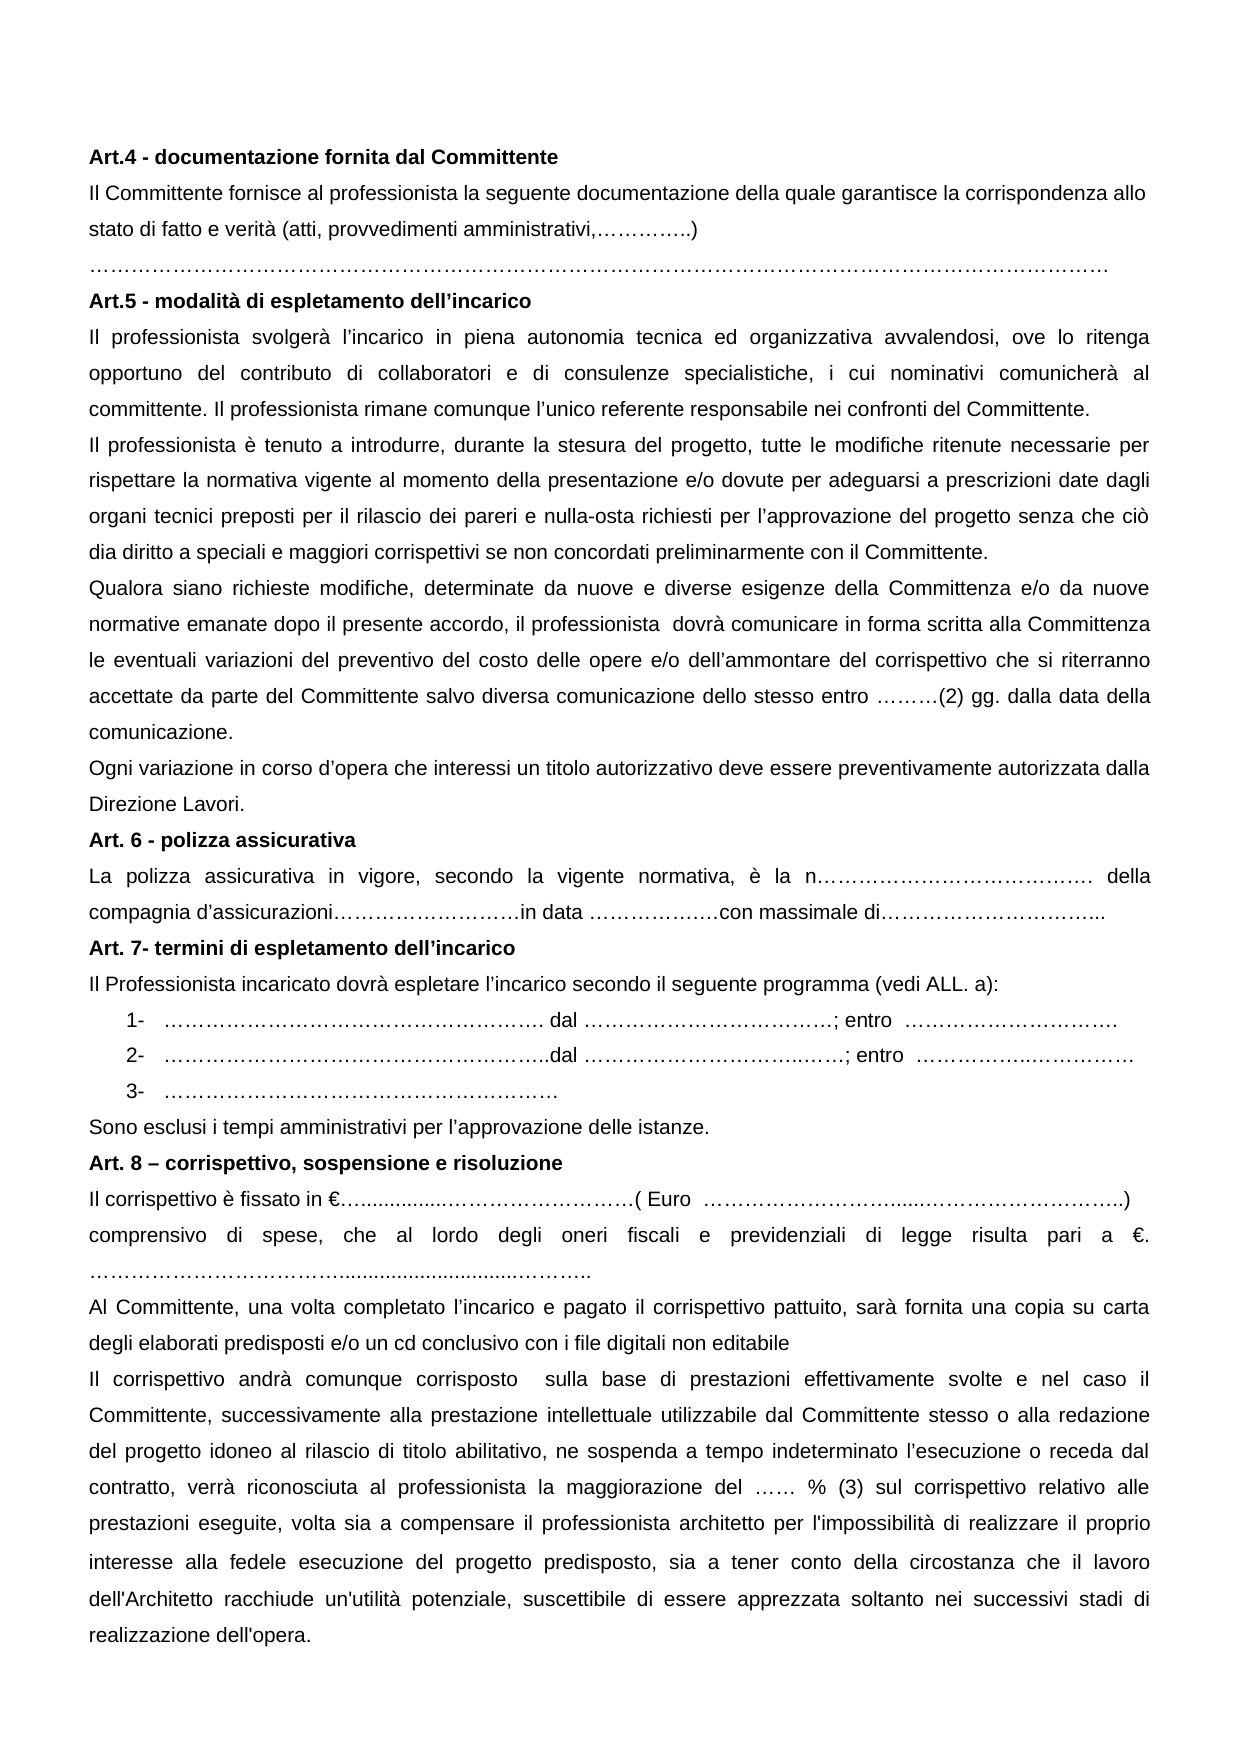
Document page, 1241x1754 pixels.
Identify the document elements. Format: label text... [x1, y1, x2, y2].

subtitle Art.5 - modalità di espletamento dell’incarico [89, 289, 1152, 313]
text Il professionista è tenuto a introdurre, durante la stesura del progetto, tutte le modifiche ritenute necessarie per rispettare la normativa vigente al momento della presentazione e/o dovute per adeguarsi a prescrizioni date dagli organi tecnici preposti per il rilascio dei pareri e nulla-osta richiesti per l’approvazione del progetto senza che ciò dia diritto a speciali e maggiori corrispettivi se non concordati preliminarmente con il Committente. [89, 432, 1152, 564]
text Il professionista svolgerà l’incarico in piena autonomia tecnica ed organizzativa avvalendosi, ove lo ritenga opportuno del contributo di collaboratori e di consulenze specialistiche, i cui nominativi comunicherà al committente. Il professionista rimane comunque l’unico referente responsabile nei confronti del Committente. [89, 324, 1152, 420]
list ………………………………………………. dal ………………………………; entro …………………………. [126, 1007, 1152, 1031]
list ………………………………………………… [126, 1079, 1152, 1103]
list ………………………………………………..dal …………………………..……; entro ……………..…………… [126, 1043, 1152, 1067]
subtitle Art. 8 – corrispettivo, sospensione e risoluzione [89, 1151, 1152, 1175]
text Il corrispettivo è fissato in €…...............………………………( Euro ………………………......………………………..) [89, 1187, 1152, 1211]
text Al Committente, una volta completato l’incarico e pagato il corrispettivo pattuito, sarà fornita una copia su carta degli elaborati predisposti e/o un cd conclusivo con i file digitali non editabile [89, 1295, 1152, 1355]
subtitle Art. 7- termini di espletamento dell’incarico [89, 936, 1152, 959]
text Il Professionista incaricato dovrà espletare l’incarico secondo il seguente programma (vedi ALL. a): [89, 971, 1152, 995]
text Sono esclusi i tempi amministrativi per l’approvazione delle istanze. [89, 1115, 1152, 1139]
subtitle Art. 6 - polizza assicurativa [89, 828, 1152, 852]
text Il Committente fornisce al professionista la seguente documentazione della quale garantisce la corrispondenza allo stato di fatto e verità (atti, provvedimenti amministrativi,…………..) ………………………………………………………………………………………………………………………………… [89, 181, 1152, 277]
text Ogni variazione in corso d’opera che interessi un titolo autorizzativo deve essere preventivamente autorizzata dalla Direzione Lavori. [89, 756, 1152, 816]
text Il corrispettivo andrà comunque corrisposto sulla base di prestazioni effettivamente svolte e nel caso il Committente, successivamente alla prestazione intellettuale utilizzabile dal Committente stesso o alla redazione del progetto idoneo al rilascio di titolo abilitativo, ne sospenda a tempo indeterminato l’esecuzione o receda dal contratto, verrà riconosciuta al professionista la maggiorazione del …… % (3) sul corrispettivo relativo alle prestazioni eseguite, volta sia a compensare il professionista architetto per l'impossibilità di realizzare il proprio interesse alla fedele esecuzione del progetto predisposto, sia a tener conto della circostanza che il lavoro dell'Architetto racchiude un'utilità potenziale, suscettibile di essere apprezzata soltanto nei successivi stadi di realizzazione dell'opera. [89, 1367, 1152, 1647]
text comprensivo di spese, che al lordo degli oneri fiscali e previdenziali di legge risulta pari a €. ………………………………...............................……….. [89, 1223, 1152, 1283]
text Qualora siano richieste modifiche, determinate da nuove e diverse esigenze della Committenza e/o da nuove normative emanate dopo il presente accordo, il professionista dovrà comunicare in forma scritta alla Committenza le eventuali variazioni del preventivo del costo delle opere e/o dell’ammontare del corrispettivo che si riterranno accettate da parte del Committente salvo diversa comunicazione dello stesso entro ………(2) gg. dalla data della comunicazione. [89, 576, 1152, 744]
subtitle Art.4 - documentazione fornita dal Committente [89, 145, 1152, 169]
text La polizza assicurativa in vigore, secondo la vigente normativa, è la n…………………………………. della compagnia d’assicurazioni………………………in data …………….…con massimale di…………………………... [89, 864, 1152, 923]
